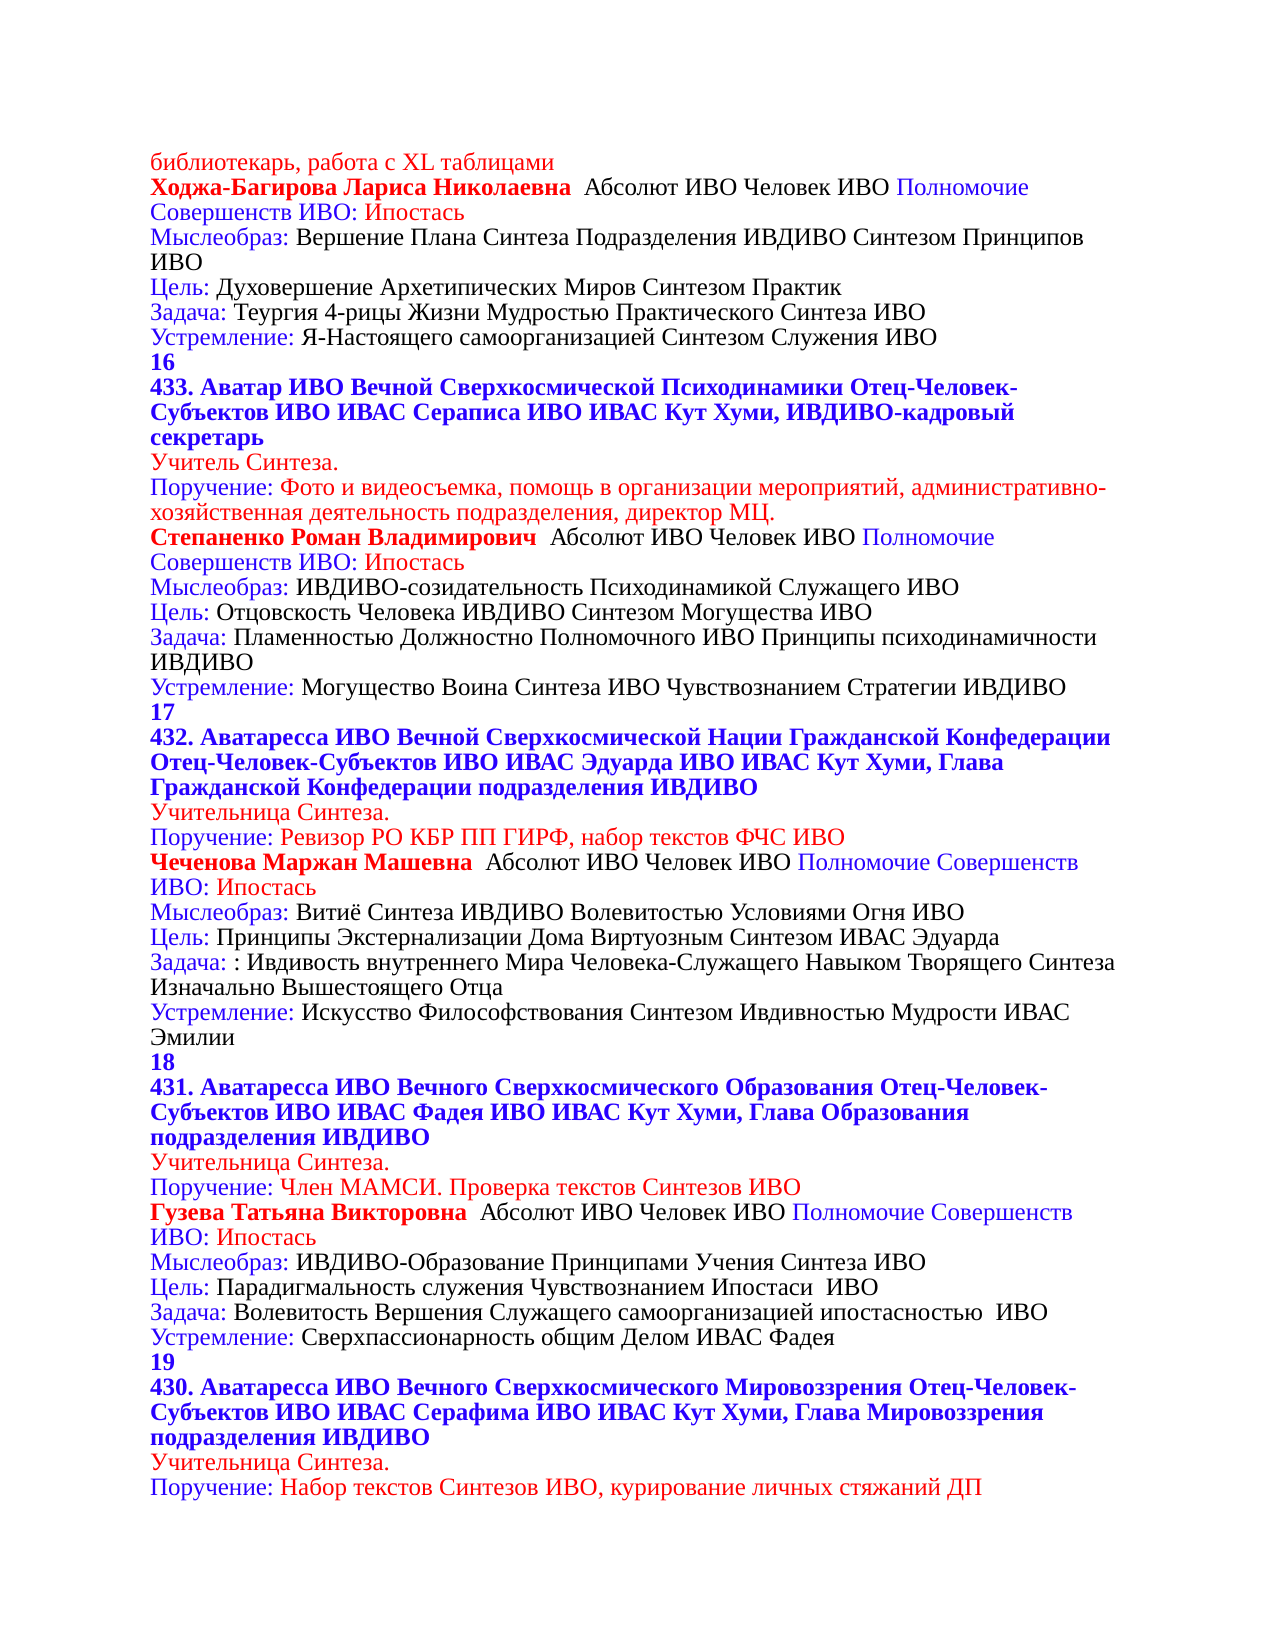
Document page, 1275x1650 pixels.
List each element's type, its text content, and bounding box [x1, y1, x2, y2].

text 433. Аватар ИВО Вечной Сверхкосмической Психодинамики Отец-Человек-Субъектов ИВО ИВАС Сераписа ИВО ИВАС Кут Хуми, ИВДИВО-кадровый секретарь Учитель Синтеза. Поручение: Фото и видеосъемка, помощь в организации мероприятий, административно-хозяйственная деятельность подразделения, директор МЦ. Степаненко Роман Владимирович Абсолют ИВО Человек ИВО Полномочие Совершенств ИВО: Ипостась Мыслеобраз: ИВДИВО-созидательность Психодинамикой Служащего ИВО Цель: Отцовскость Человека ИВДИВО Синтезом Могущества ИВО Задача: Пламенностью Должностно Полномочного ИВО Принципы психодинамичности ИВДИВО Устремление: Могущество Воина Синтеза ИВО Чувствознанием Стратегии ИВДИВО 17 [150, 375, 1125, 725]
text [150, 1375, 1125, 1500]
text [150, 150, 1125, 375]
text 432. Аватаресса ИВО Вечной Сверхкосмической Нации Гражданской Конфедерации Отец-Человек-Субъектов ИВО ИВАС Эдуарда ИВО ИВАС Кут Хуми, Глава Гражданской Конфедерации подразделения ИВДИВО Учительница Синтеза. Поручение: Ревизор РО КБР ПП ГИРФ, набор текстов ФЧС ИВО Чеченова Маржан Машевна Абсолют ИВО Человек ИВО Полномочие Совершенств ИВО: Ипостась Мыслеобраз: Витиё Синтеза ИВДИВО Волевитостью Условиями Огня ИВО Цель: Принципы Экстернализации Дома Виртуозным Синтезом ИВАС Эдуарда Задача: : Ивдивость внутреннего Мира Человека-Служащего Навыком Творящего Синтеза Изначально Вышестоящего Отца Устремление: Искусство Философствования Синтезом Ивдивностью Мудрости ИВАС Эмилии 18 [150, 725, 1125, 1075]
text 431. Аватаресса ИВО Вечного Сверхкосмического Образования Отец-Человек-Субъектов ИВО ИВАС Фадея ИВО ИВАС Кут Хуми, Глава Образования подразделения ИВДИВО Учительница Синтеза. Поручение: Член МАМСИ. Проверка текстов Синтезов ИВО Гузева Татьяна Викторовна Абсолют ИВО Человек ИВО Полномочие Совершенств ИВО: Ипостась Мыслеобраз: ИВДИВО-Образование Принципами Учения Синтеза ИВО Цель: Парадигмальность служения Чувствознанием Ипостаси ИВО Задача: Волевитость Вершения Служащего самоорганизацией ипостасностью ИВО Устремление: Сверхпассионарность общим Делом ИВАС Фадея 19 [150, 1075, 1125, 1375]
